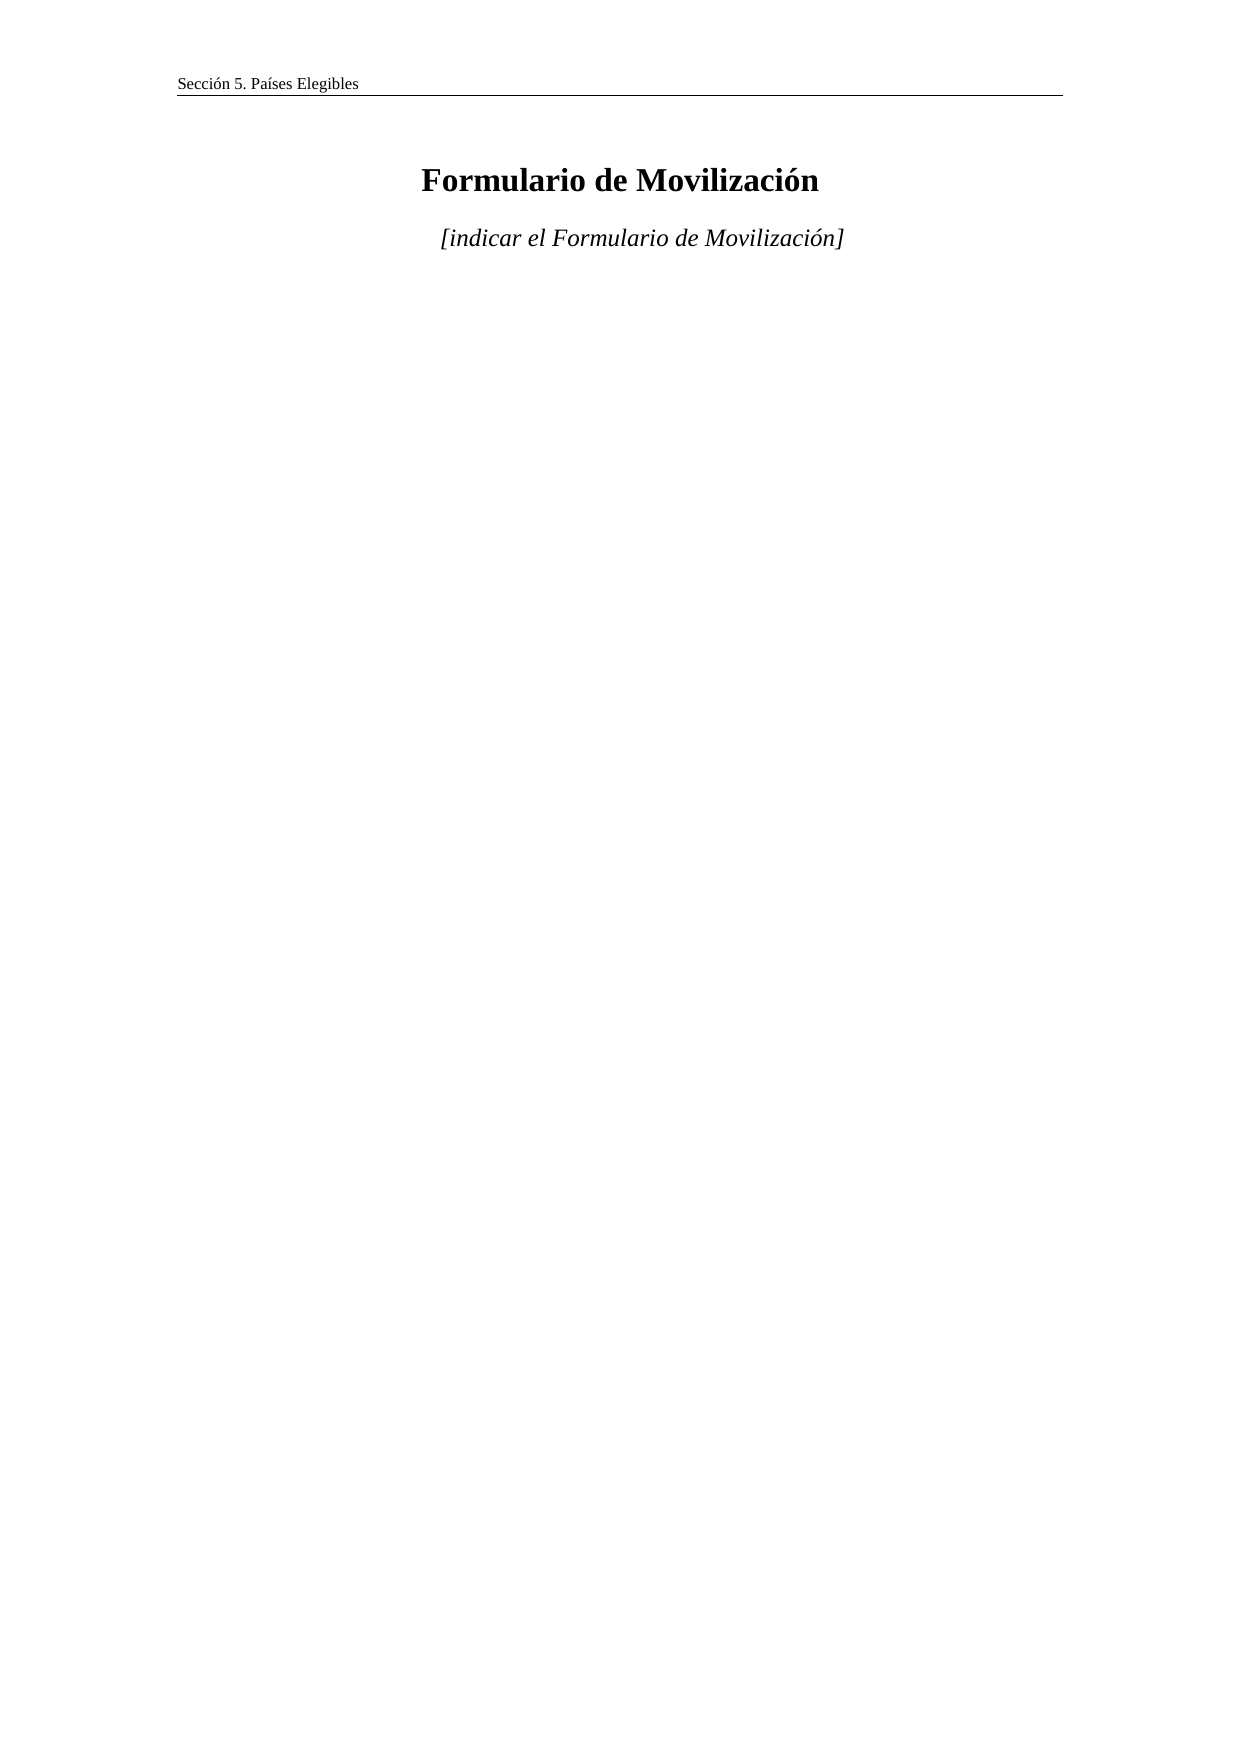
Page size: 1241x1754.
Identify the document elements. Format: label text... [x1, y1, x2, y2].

text [indicar el Formulario de Movilización] [224, 223, 1063, 252]
text Formulario de Movilización [177, 160, 1063, 198]
